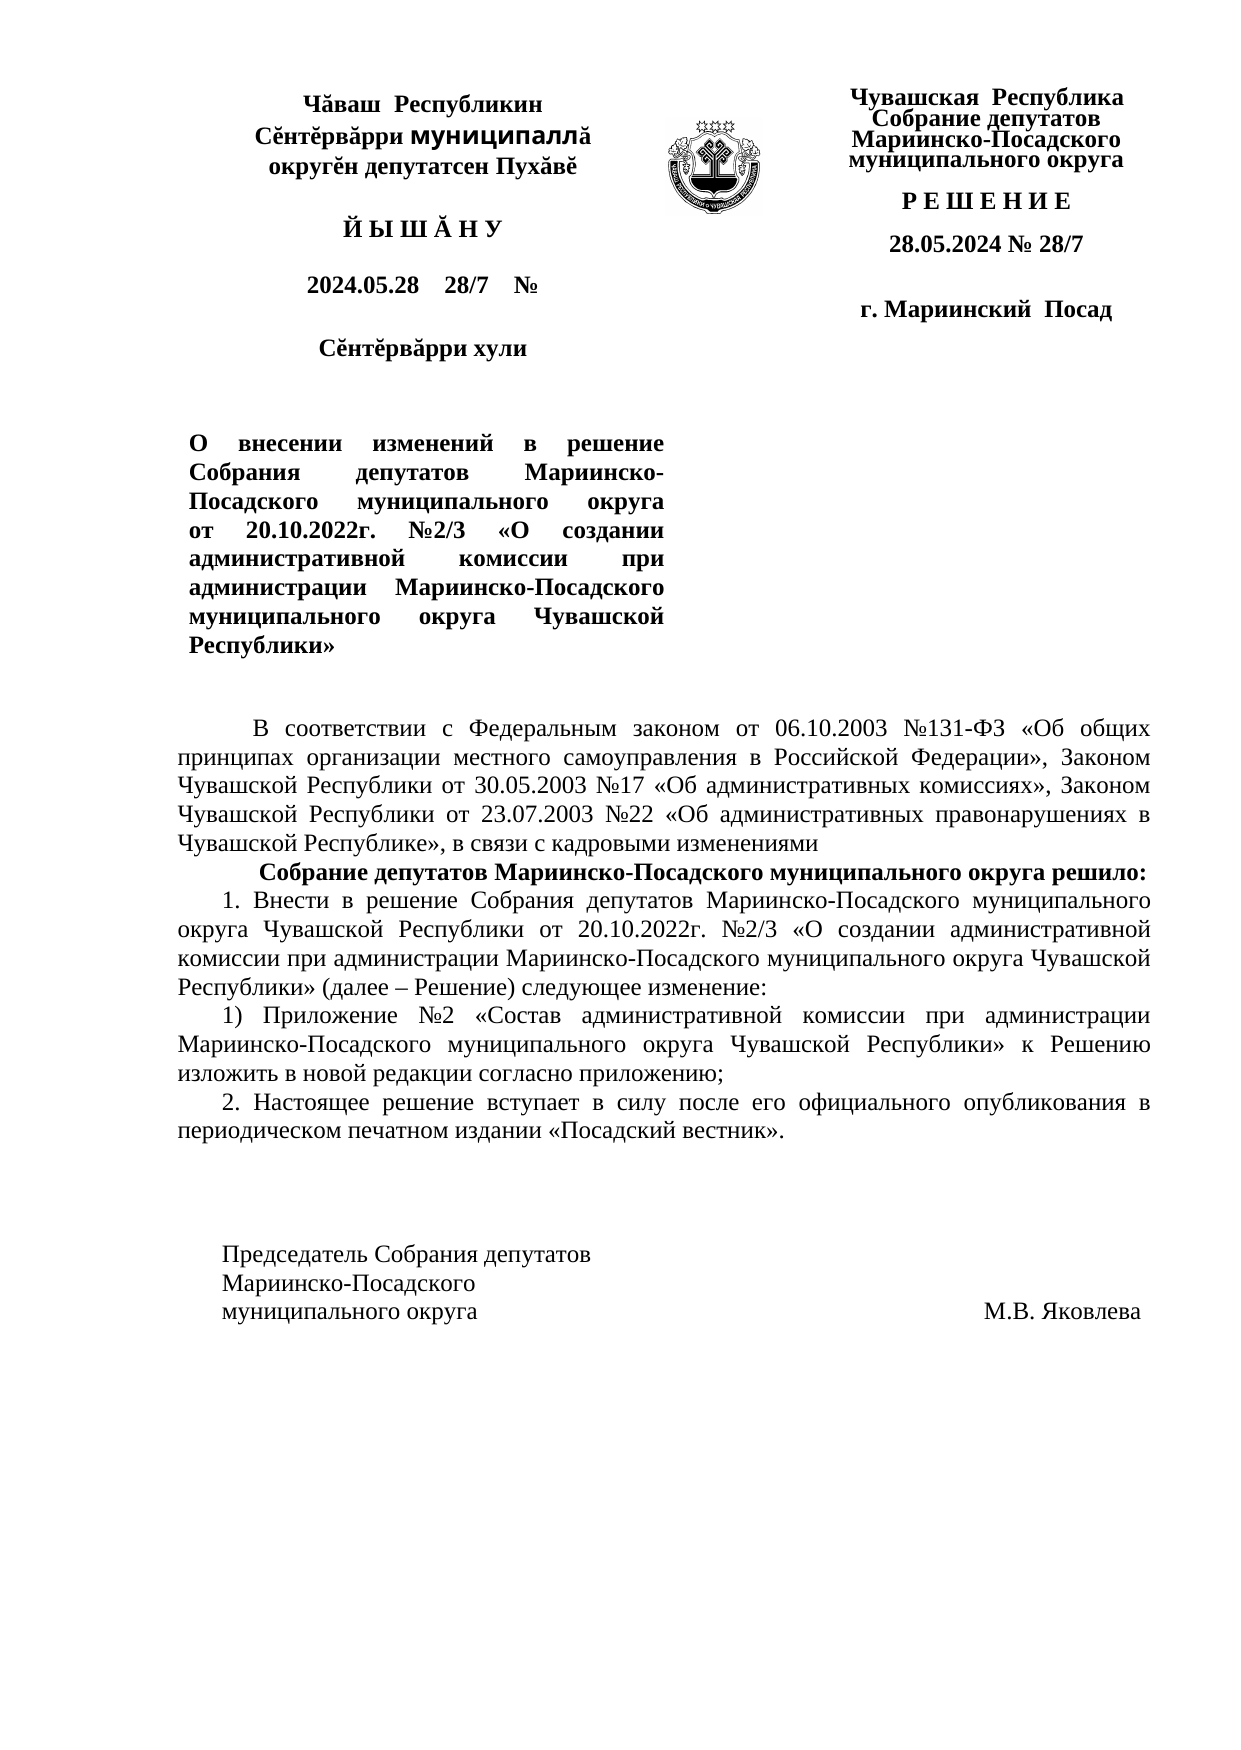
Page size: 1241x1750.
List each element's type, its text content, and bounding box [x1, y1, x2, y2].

text Собрание депутатов Мариинско-Посадского муниципального округа решило: [177, 857, 1152, 885]
text 2. Настоящее решение вступает в силу после его официального опубликования в периодическом печатном издании «Посадский вестник». [177, 1087, 1152, 1144]
picture [664, 117, 763, 216]
table_header Чăваш Республикин Сĕнтĕрвăрри муниципаллă округĕн депутатсен Пухăвĕ Й Ы Ш Ă Н У 2024.05.28 28/7 № Сĕнтĕрвăрри хули О внесении изменений в решение Собрания депутатов Мариинско-Посадского муниципального округа от 20.10.2022г. №2/3 «О создании административной комиссии при администрации Мариинско-Посадского муниципального округа Чувашской Республики» [177, 89, 664, 658]
text Мариинско-Посадского [177, 1268, 1152, 1296]
text Председатель Собрания депутатов [177, 1239, 1152, 1268]
table_header [665, 89, 768, 658]
text 1) Приложение №2 «Состав административной комиссии при администрации Мариинско-Посадского муниципального округа Чувашской Республики» к Решению изложить в новой редакции согласно приложению; [177, 1000, 1152, 1087]
table_header Чувашская Республика Собрание депутатов Мариинско-Посадского муниципального округа Р Е Ш Е Н И Е 28.05.2024 № 28/7 г. Мариинский Посад [768, 89, 1171, 658]
text муниципального округа М.В. Яковлева [177, 1296, 1152, 1325]
text В соответствии с Федеральным законом от 06.10.2003 №131-ФЗ «Об общих принципах организации местного самоуправления в Российской Федерации», Законом Чувашской Республики от 30.05.2003 №17 «Об административных комиссиях», Законом Чувашской Республики от 23.07.2003 №22 «Об административных правонарушениях в Чувашской Республике», в связи с кадровыми изменениями [177, 713, 1152, 857]
text 1. Внести в решение Собрания депутатов Мариинско-Посадского муниципального округа Чувашской Республики от 20.10.2022г. №2/3 «О создании административной комиссии при администрации Мариинско-Посадского муниципального округа Чувашской Республики» (далее – Решение) следующее изменение: [177, 885, 1152, 1000]
